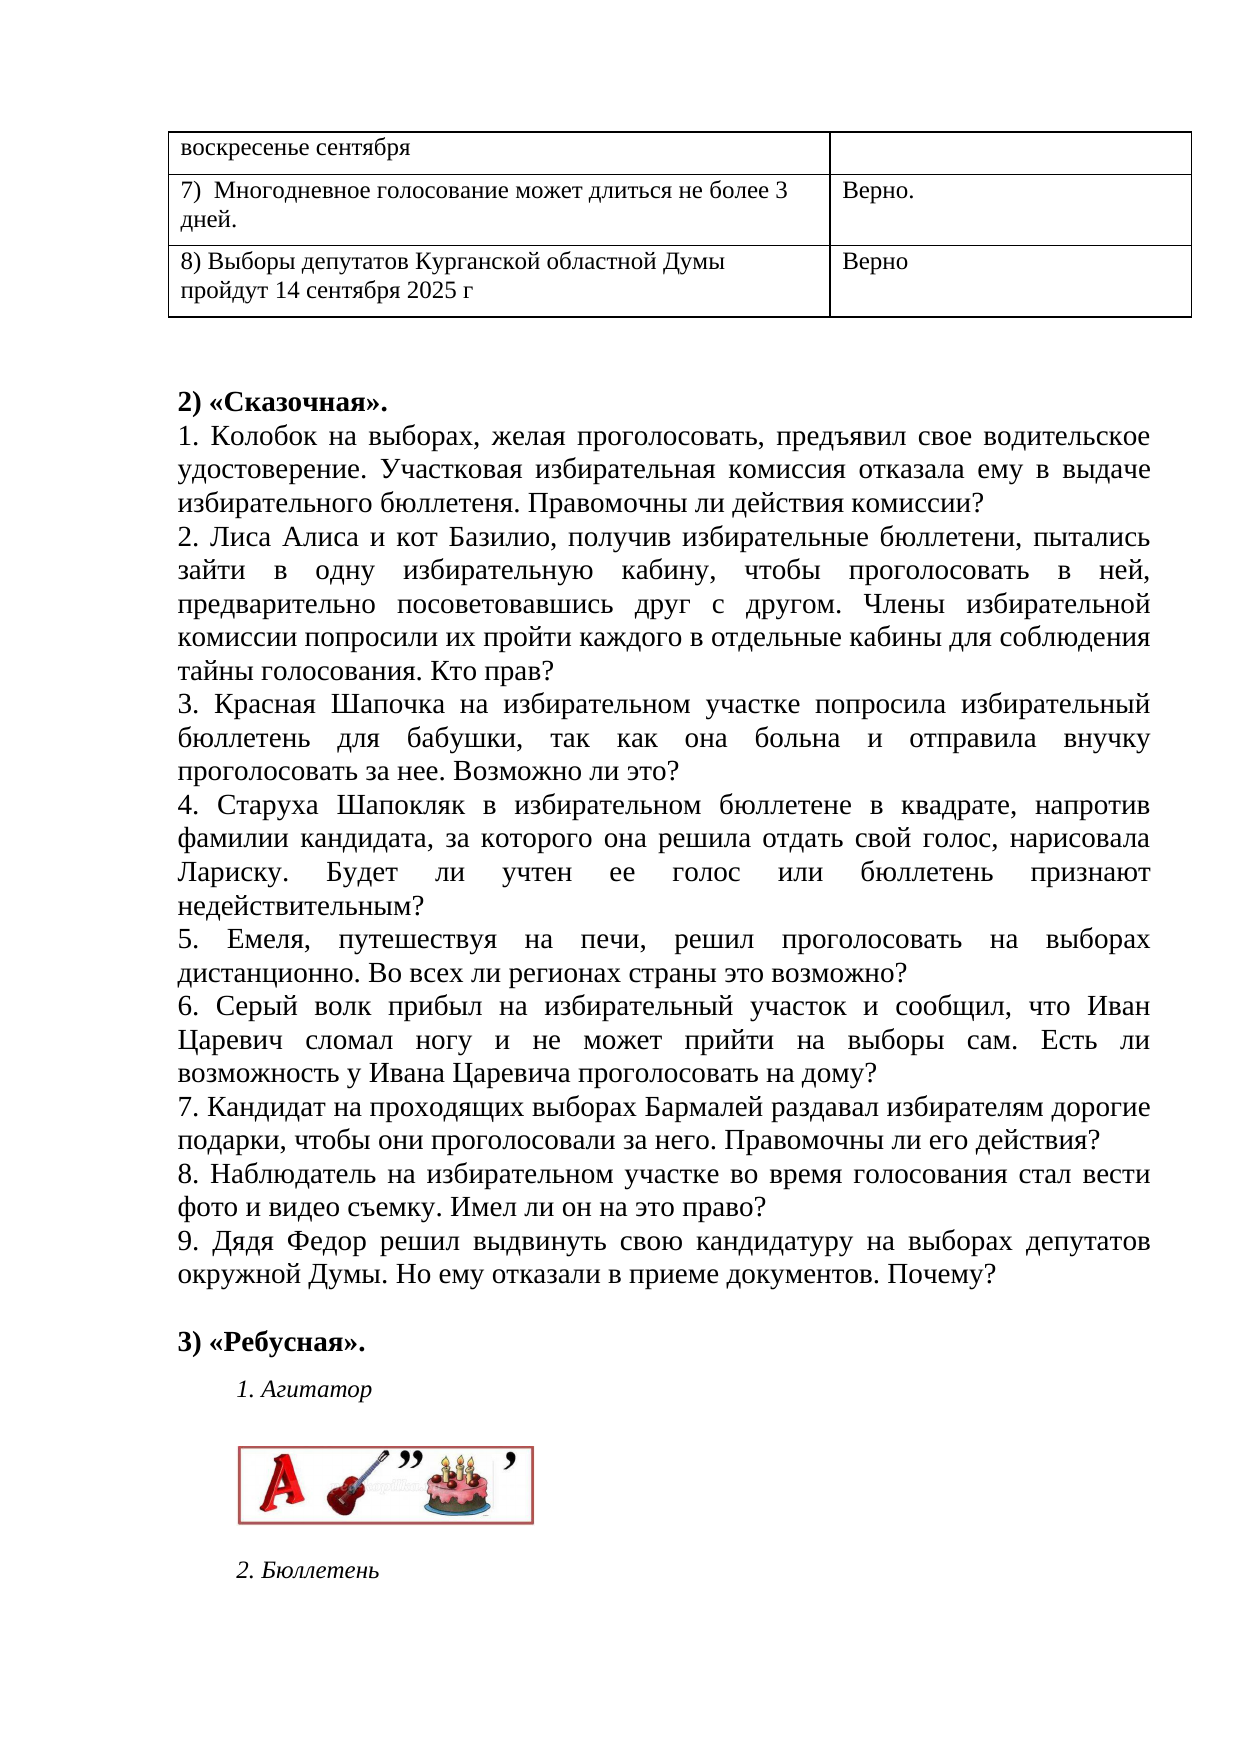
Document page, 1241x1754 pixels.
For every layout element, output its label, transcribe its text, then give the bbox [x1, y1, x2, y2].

text 4. Старуха Шапокляк в избирательном бюллетене в квадрате, напротив фамилии кандидата, за которого она решила отдать свой голос, нарисовала Лариску. Будет ли учтен ее голос или бюллетень признают недействительным? [177, 787, 1152, 921]
text 1. Колобок на выборах, желая проголосовать, предъявил свое водительское удостоверение. Участковая избирательная комиссия отказала ему в выдаче избирательного бюллетеня. Правомочны ли действия комиссии? [177, 418, 1152, 519]
text 2) «Сказочная». [177, 384, 1152, 418]
text 1. Агитатор [177, 1374, 1152, 1403]
table_cell 8) Выборы депутатов Курганской областной Думы пройдут 14 сентября 2025 г [169, 246, 829, 316]
text 3) «Ребусная». [177, 1324, 1152, 1357]
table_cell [831, 133, 1191, 174]
text 3. Красная Шапочка на избирательном участке попросила избирательный бюллетень для бабушки, так как она больна и отправила внучку проголосовать за нее. Возможно ли это? [177, 686, 1152, 787]
text 7. Кандидат на проходящих выборах Бармалей раздавал избирателям дорогие подарки, чтобы они проголосовали за него. Правомочны ли его действия? [177, 1089, 1152, 1156]
text 5. Емеля, путешествуя на печи, решил проголосовать на выборах дистанционно. Во всех ли регионах страны это возможно? [177, 921, 1152, 988]
text 2. Лиса Алиса и кот Базилио, получив избирательные бюллетени, пытались зайти в одну избирательную кабину, чтобы проголосовать в ней, предварительно посоветовавшись друг с другом. Члены избирательной комиссии попросили их пройти каждого в отдельные кабины для соблюдения тайны голосования. Кто прав? [177, 519, 1152, 686]
text 2. Бюллетень [236, 1555, 1152, 1584]
table_cell Верно. [831, 175, 1191, 245]
text 9. Дядя Федор решил выдвинуть свою кандидатуру на выборах депутатов окружной Думы. Но ему отказали в приеме документов. Почему? [177, 1223, 1152, 1290]
table_cell Верно [831, 246, 1191, 316]
picture [236, 1446, 535, 1526]
text 8. Наблюдатель на избирательном участке во время голосования стал вести фото и видео съемку. Имел ли он на это право? [177, 1156, 1152, 1223]
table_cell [169, 133, 829, 174]
table_cell 7) Многодневное голосование может длиться не более 3 дней. [169, 175, 829, 245]
text 6. Серый волк прибыл на избирательный участок и сообщил, что Иван Царевич сломал ногу и не может прийти на выборы сам. Есть ли возможность у Ивана Царевича проголосовать на дому? [177, 988, 1152, 1089]
